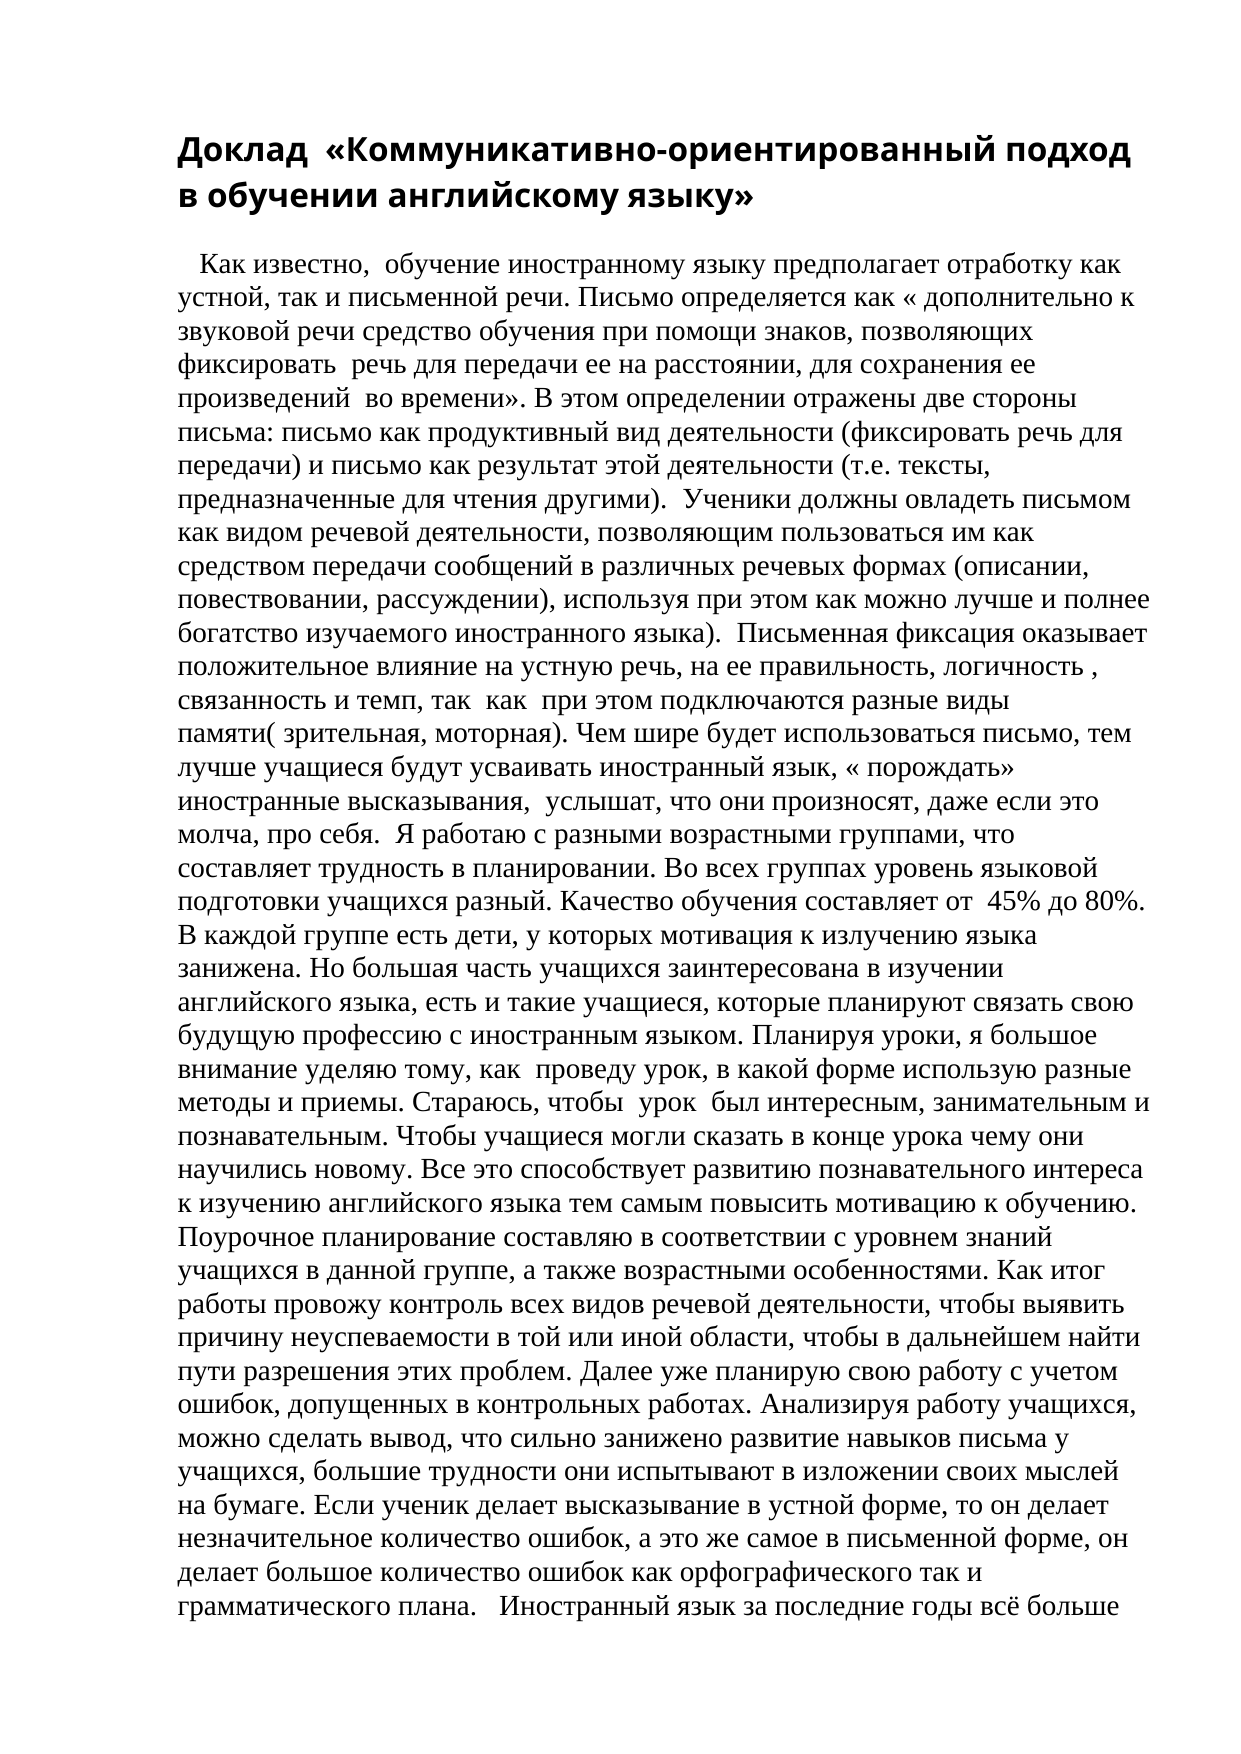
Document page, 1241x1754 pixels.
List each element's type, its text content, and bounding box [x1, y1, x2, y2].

text Доклад «Коммуникативно-ориентированный подход в обучении английскому языку» [177, 126, 1152, 217]
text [177, 246, 1152, 1621]
